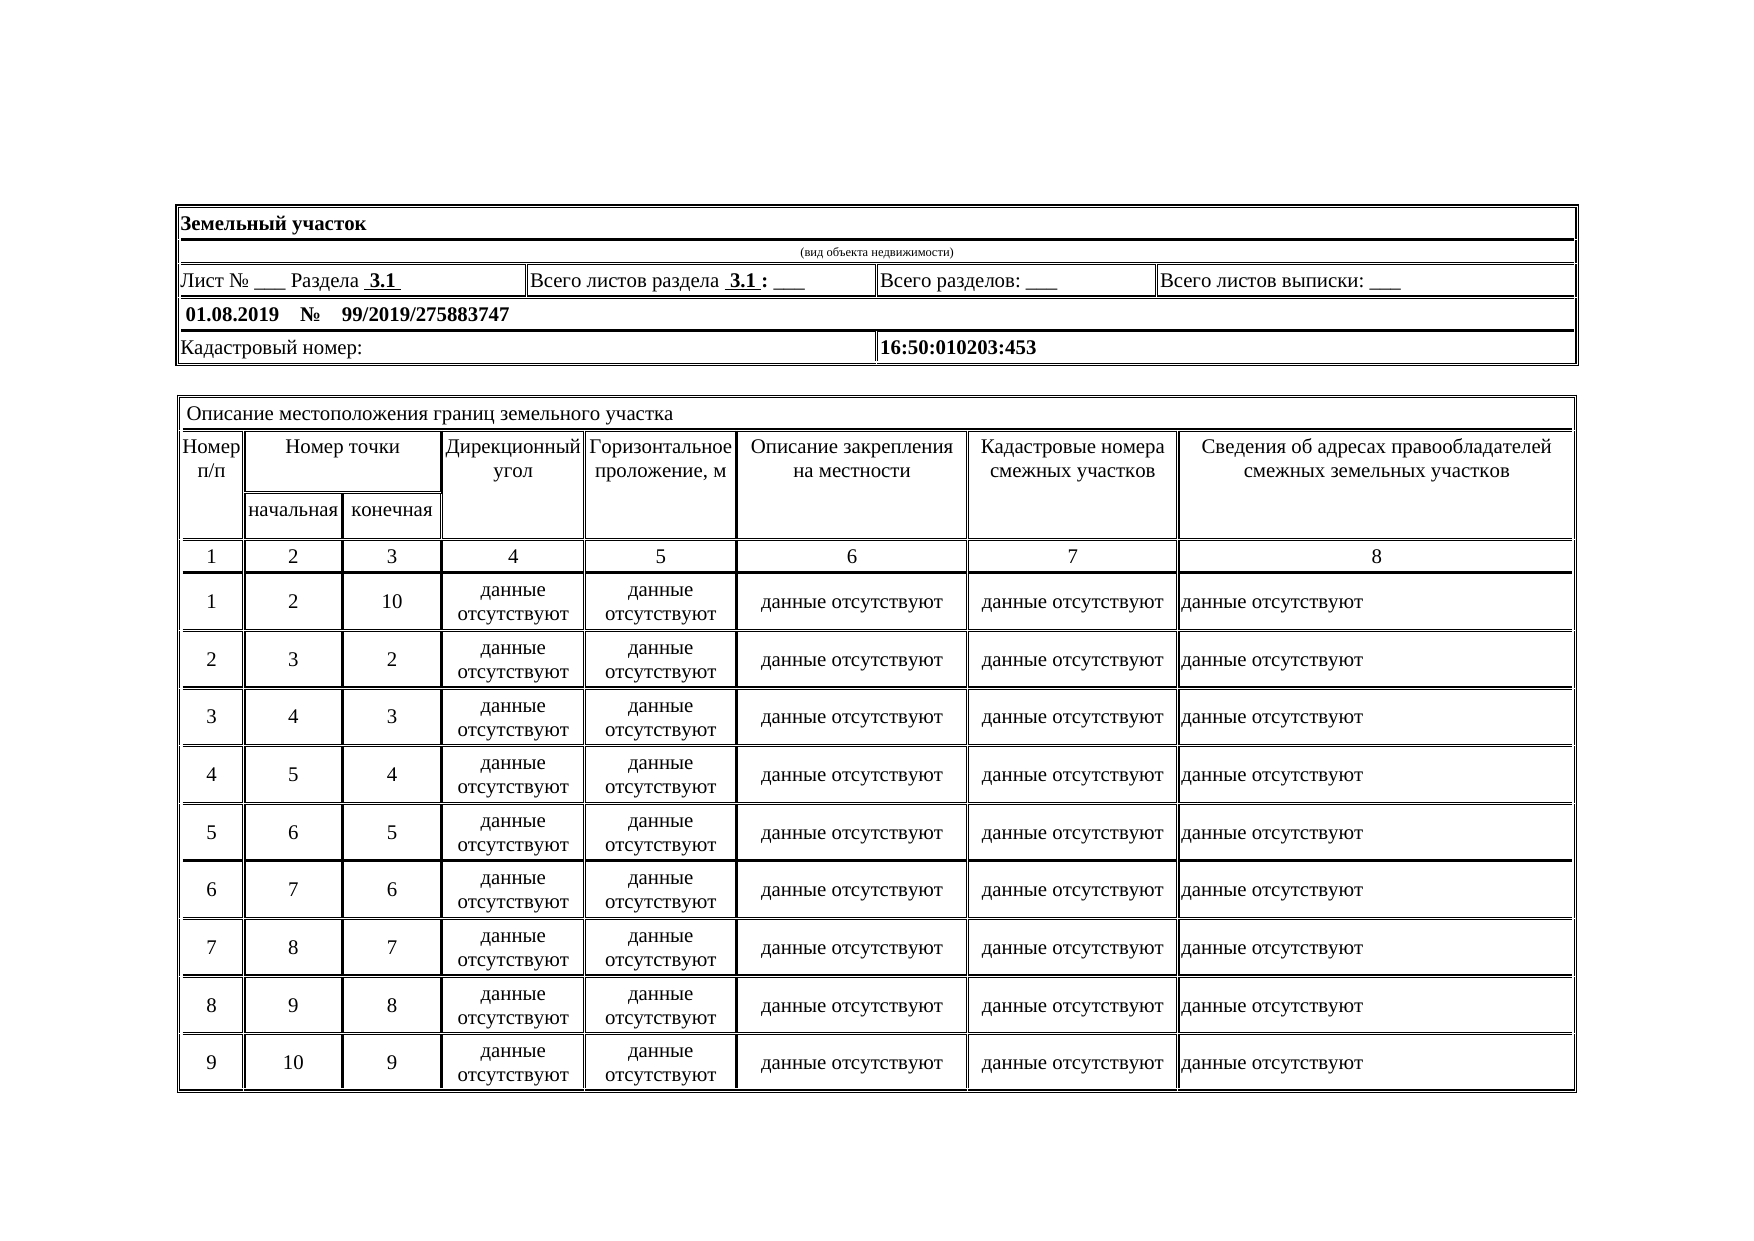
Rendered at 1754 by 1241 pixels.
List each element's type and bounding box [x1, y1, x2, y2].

table_header [174, 177, 1580, 1125]
